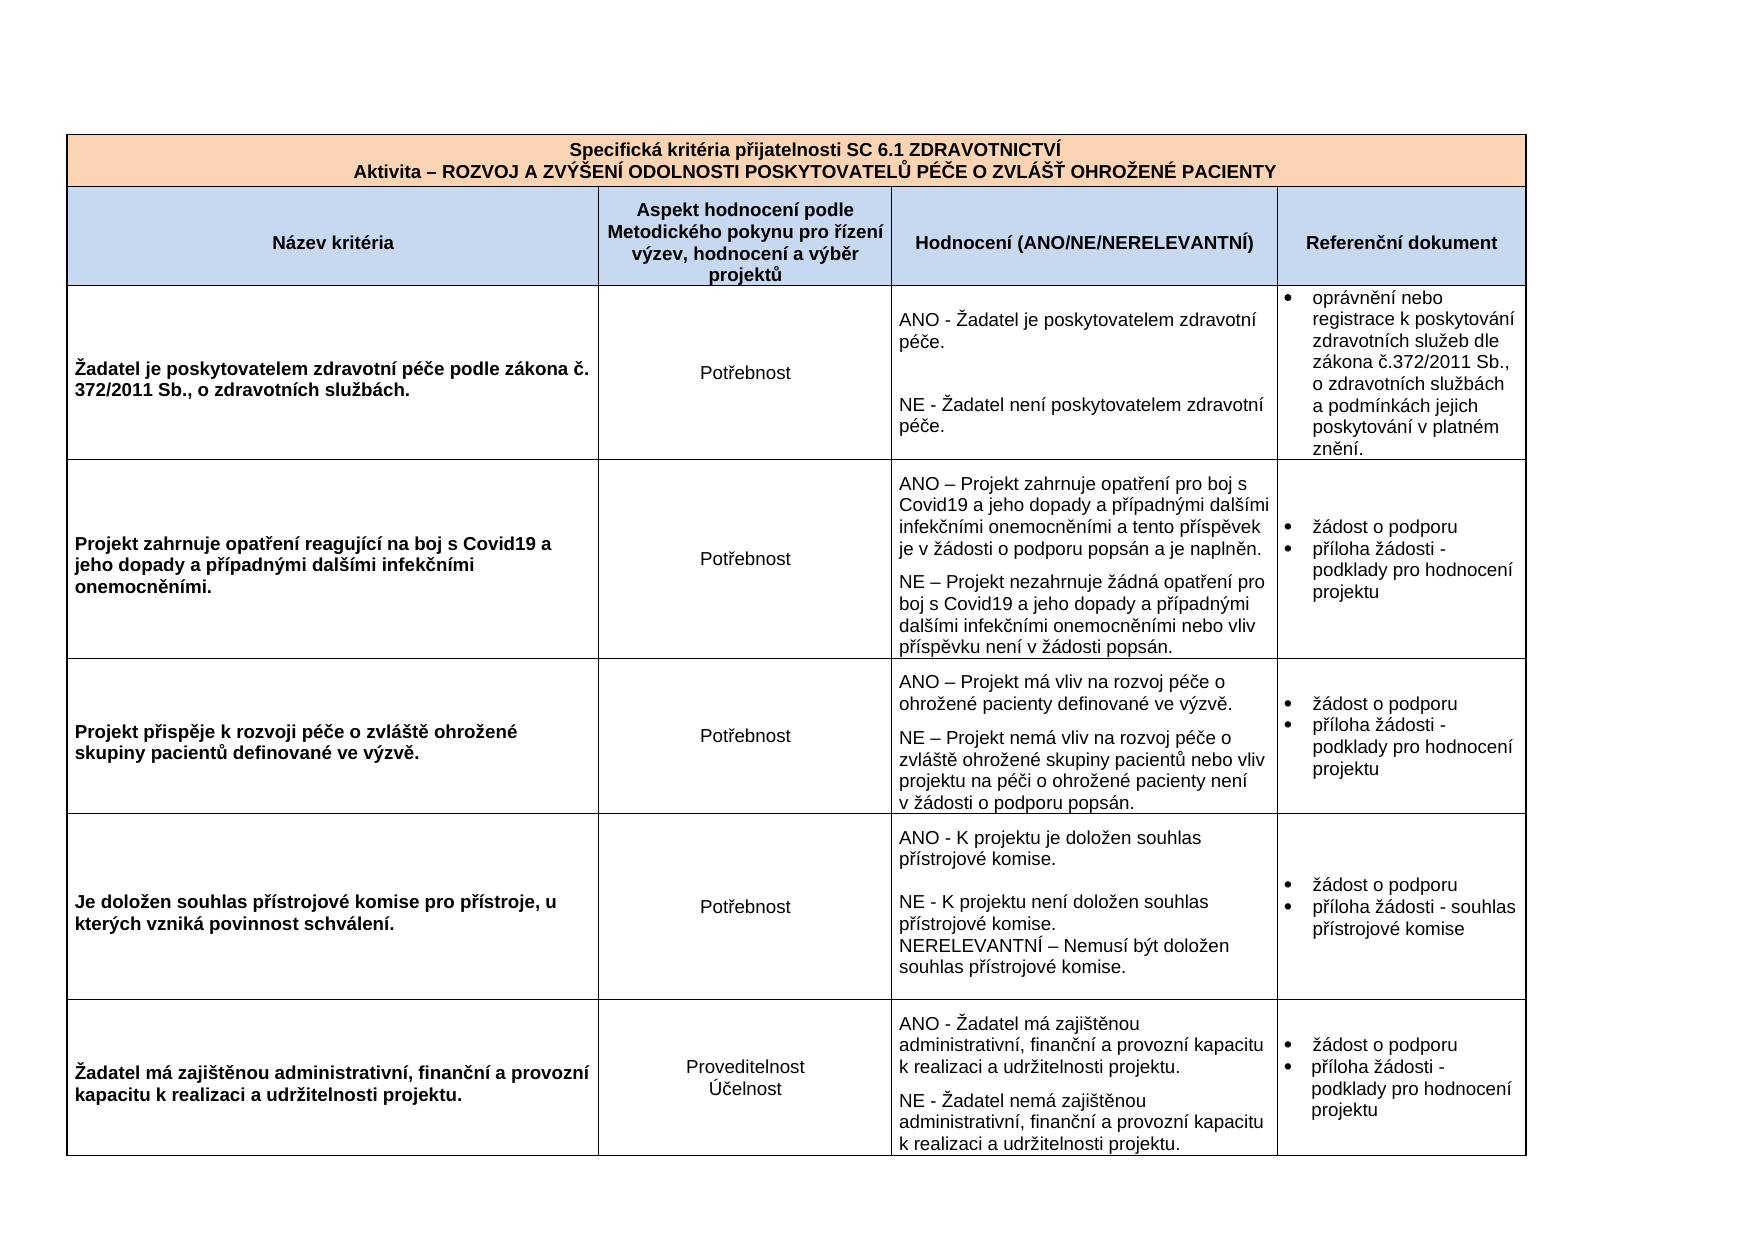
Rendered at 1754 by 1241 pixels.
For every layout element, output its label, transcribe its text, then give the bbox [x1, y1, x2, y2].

table_cell ANO – Projekt zahrnuje opatření pro boj s Covid19 a jeho dopady a případnými dalšími infekčními onemocněními a tento příspěvek je v žádosti o podporu popsán a je naplněn. NE – Projekt nezahrnuje žádná opatření pro boj s Covid19 a jeho dopady a případnými dalšími infekčními onemocněními nebo vliv příspěvku není v žádosti popsán. [892, 460, 1277, 658]
table_cell Potřebnost [599, 814, 891, 999]
table_cell Potřebnost [599, 286, 891, 459]
table_cell Referenční dokument [1278, 187, 1525, 285]
table_cell Proveditelnost Účelnost [599, 1000, 891, 1154]
table_cell ANO - Žadatel je poskytovatelem zdravotní péče. NE - Žadatel není poskytovatelem zdravotní péče. [892, 286, 1277, 459]
table_cell oprávnění nebo registrace k poskytování zdravotních služeb dle zákona č.372/2011 Sb., o zdravotních službách a podmínkách jejich poskytování v platném znění. [1278, 286, 1525, 459]
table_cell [1278, 1000, 1525, 1154]
table_cell Potřebnost [599, 659, 891, 813]
table_cell ANO – Projekt má vliv na rozvoj péče o ohrožené pacienty definované ve výzvě. NE – Projekt nemá vliv na rozvoj péče o zvláště ohrožené skupiny pacientů nebo vliv projektu na péči o ohrožené pacienty není v žádosti o podporu popsán. [892, 659, 1277, 813]
table_cell Žadatel má zajištěnou administrativní, finanční a provozní kapacitu k realizaci a udržitelnosti projektu. [68, 1000, 598, 1154]
table_cell žádost o podporu příloha žádosti - podklady pro hodnocení projektu [1278, 460, 1525, 658]
table_cell Je doložen souhlas přístrojové komise pro přístroje, u kterých vzniká povinnost schválení. [68, 814, 598, 999]
table_cell Potřebnost [599, 460, 891, 658]
table_cell ANO - K projektu je doložen souhlas přístrojové komise. NE - K projektu není doložen souhlas přístrojové komise. NERELEVANTNÍ – Nemusí být doložen souhlas přístrojové komise. [892, 814, 1277, 999]
table_cell Žadatel je poskytovatelem zdravotní péče podle zákona č. 372/2011 Sb., o zdravotních službách. [68, 286, 598, 459]
table_cell ANO - Žadatel má zajištěnou administrativní, finanční a provozní kapacitu k realizaci a udržitelnosti projektu. NE - Žadatel nemá zajištěnou administrativní, finanční a provozní kapacitu k realizaci a udržitelnosti projektu. [892, 1000, 1277, 1154]
table_cell Hodnocení (ANO/NE/NERELEVANTNÍ) [892, 187, 1277, 285]
table_cell Projekt zahrnuje opatření reagující na boj s Covid19 a jeho dopady a případnými dalšími infekčními onemocněními. [68, 460, 598, 658]
table_cell Název kritéria [68, 187, 598, 285]
table_cell Projekt přispěje k rozvoji péče o zvláště ohrožené skupiny pacientů definované ve výzvě. [68, 659, 598, 813]
table_header Specifická kritéria přijatelnosti SC 6.1 ZDRAVOTNICTVÍ Aktivita – ROZVOJ A ZVÝŠENÍ ODOLNOSTI POSKYTOVATELŮ PÉČE O ZVLÁŠŤ OHROŽENÉ PACIENTY [68, 135, 1525, 186]
table_cell žádost o podporu příloha žádosti - podklady pro hodnocení projektu [1278, 659, 1525, 813]
table_cell Aspekt hodnocení podle Metodického pokynu pro řízení výzev, hodnocení a výběr projektů [599, 187, 891, 285]
table_cell žádost o podporu příloha žádosti - souhlas přístrojové komise [1278, 814, 1525, 999]
